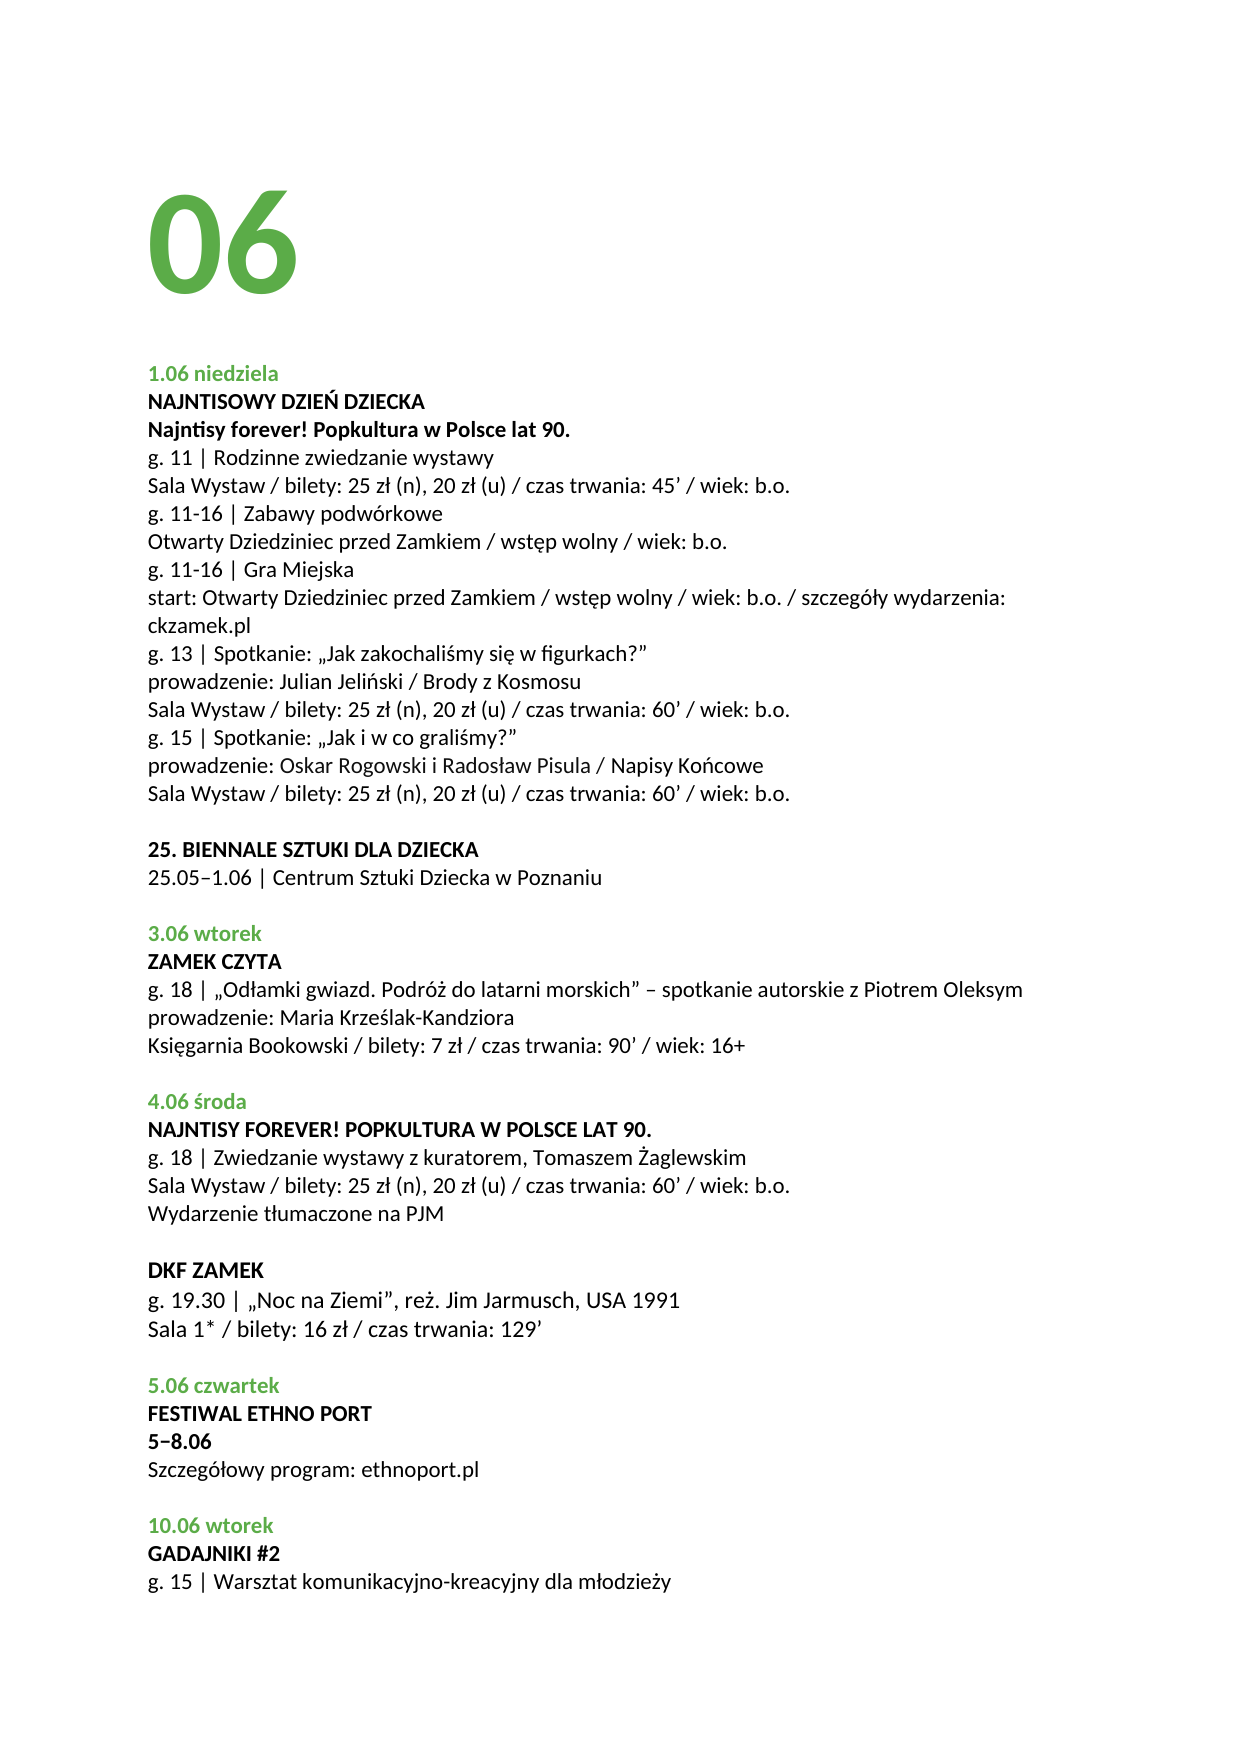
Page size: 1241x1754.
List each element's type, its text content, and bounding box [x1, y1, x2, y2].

text g. 11 | Rodzinne zwiedzanie wystawy [148, 443, 1093, 471]
text ZAMEK CZYTA [148, 947, 1093, 975]
text Najntisy forever! Popkultura w Polsce lat 90. [148, 415, 1093, 443]
text 10.06 wtorek [148, 1511, 1093, 1539]
text 4.06 środa [148, 1087, 1093, 1115]
text NAJNTISOWY DZIEŃ DZIECKA [148, 387, 1093, 415]
text GADAJNIKI #2 [148, 1539, 1093, 1567]
text 06 [148, 148, 1093, 331]
text g. 11-16 | Zabawy podwórkowe [148, 499, 1093, 527]
text FESTIWAL ETHNO PORT [148, 1399, 1093, 1427]
text g. 11-16 | Gra Miejska [148, 555, 1093, 583]
text Wydarzenie tłumaczone na PJM [148, 1199, 1093, 1227]
text g. 13 | Spotkanie: „Jak zakochaliśmy się w figurkach?” [148, 639, 1093, 667]
text Księgarnia Bookowski / bilety: 7 zł / czas trwania: 90’ / wiek: 16+ [148, 1031, 1093, 1059]
text prowadzenie: Oskar Rogowski i Radosław Pisula / Napisy Końcowe [611, 751, 1093, 779]
text g. 18 | „Odłamki gwiazd. Podróż do latarni morskich” – spotkanie autorskie z Piotrem Oleksym [148, 975, 1093, 1003]
text g. 18 | Zwiedzanie wystawy z kuratorem, Tomaszem Żaglewskim [148, 1143, 1093, 1171]
text g. 15 | Warsztat komunikacyjno-kreacyjny dla młodzieży [148, 1567, 1093, 1595]
text 25. BIENNALE SZTUKI DLA DZIECKA [148, 835, 1093, 863]
text Sala Wystaw / bilety: 25 zł (n), 20 zł (u) / czas trwania: 60’ / wiek: b.o. [148, 695, 1093, 723]
text prowadzenie: Maria Krześlak-Kandziora [148, 1003, 1093, 1031]
text NAJNTISY FOREVER! POPKULTURA W POLSCE LAT 90. [148, 1115, 1093, 1143]
text 3.06 wtorek [148, 919, 1093, 947]
text Otwarty Dziedziniec przed Zamkiem / wstęp wolny / wiek: b.o. [148, 527, 1093, 555]
text 1.06 niedziela [148, 359, 1093, 387]
text 25.05–1.06 | Centrum Sztuki Dziecka w Poznaniu [148, 863, 1093, 891]
text g. 15 | Spotkanie: „Jak i w co graliśmy?” [148, 723, 1093, 751]
text prowadzenie: Julian Jeliński / Brody z Kosmosu [148, 667, 1093, 695]
text g. 19.30 | „Noc na Ziemi”, reż. Jim Jarmusch, USA 1991 [148, 1285, 1093, 1314]
text 5−8.06 [148, 1427, 1093, 1455]
text start: Otwarty Dziedziniec przed Zamkiem / wstęp wolny / wiek: b.o. / szczegóły wydarzenia: ckzamek.pl [148, 583, 1093, 639]
text Sala Wystaw / bilety: 25 zł (n), 20 zł (u) / czas trwania: 60’ / wiek: b.o. [148, 779, 1093, 807]
text Sala 1* / bilety: 16 zł / czas trwania: 129’ [148, 1314, 1093, 1343]
text 5.06 czwartek [148, 1371, 1093, 1399]
text Sala Wystaw / bilety: 25 zł (n), 20 zł (u) / czas trwania: 60’ / wiek: b.o. [148, 1171, 1093, 1199]
text DKF ZAMEK [148, 1255, 1093, 1285]
text Szczegółowy program: ethnoport.pl [148, 1455, 1093, 1483]
text Sala Wystaw / bilety: 25 zł (n), 20 zł (u) / czas trwania: 45’ / wiek: b.o. [148, 471, 1093, 499]
